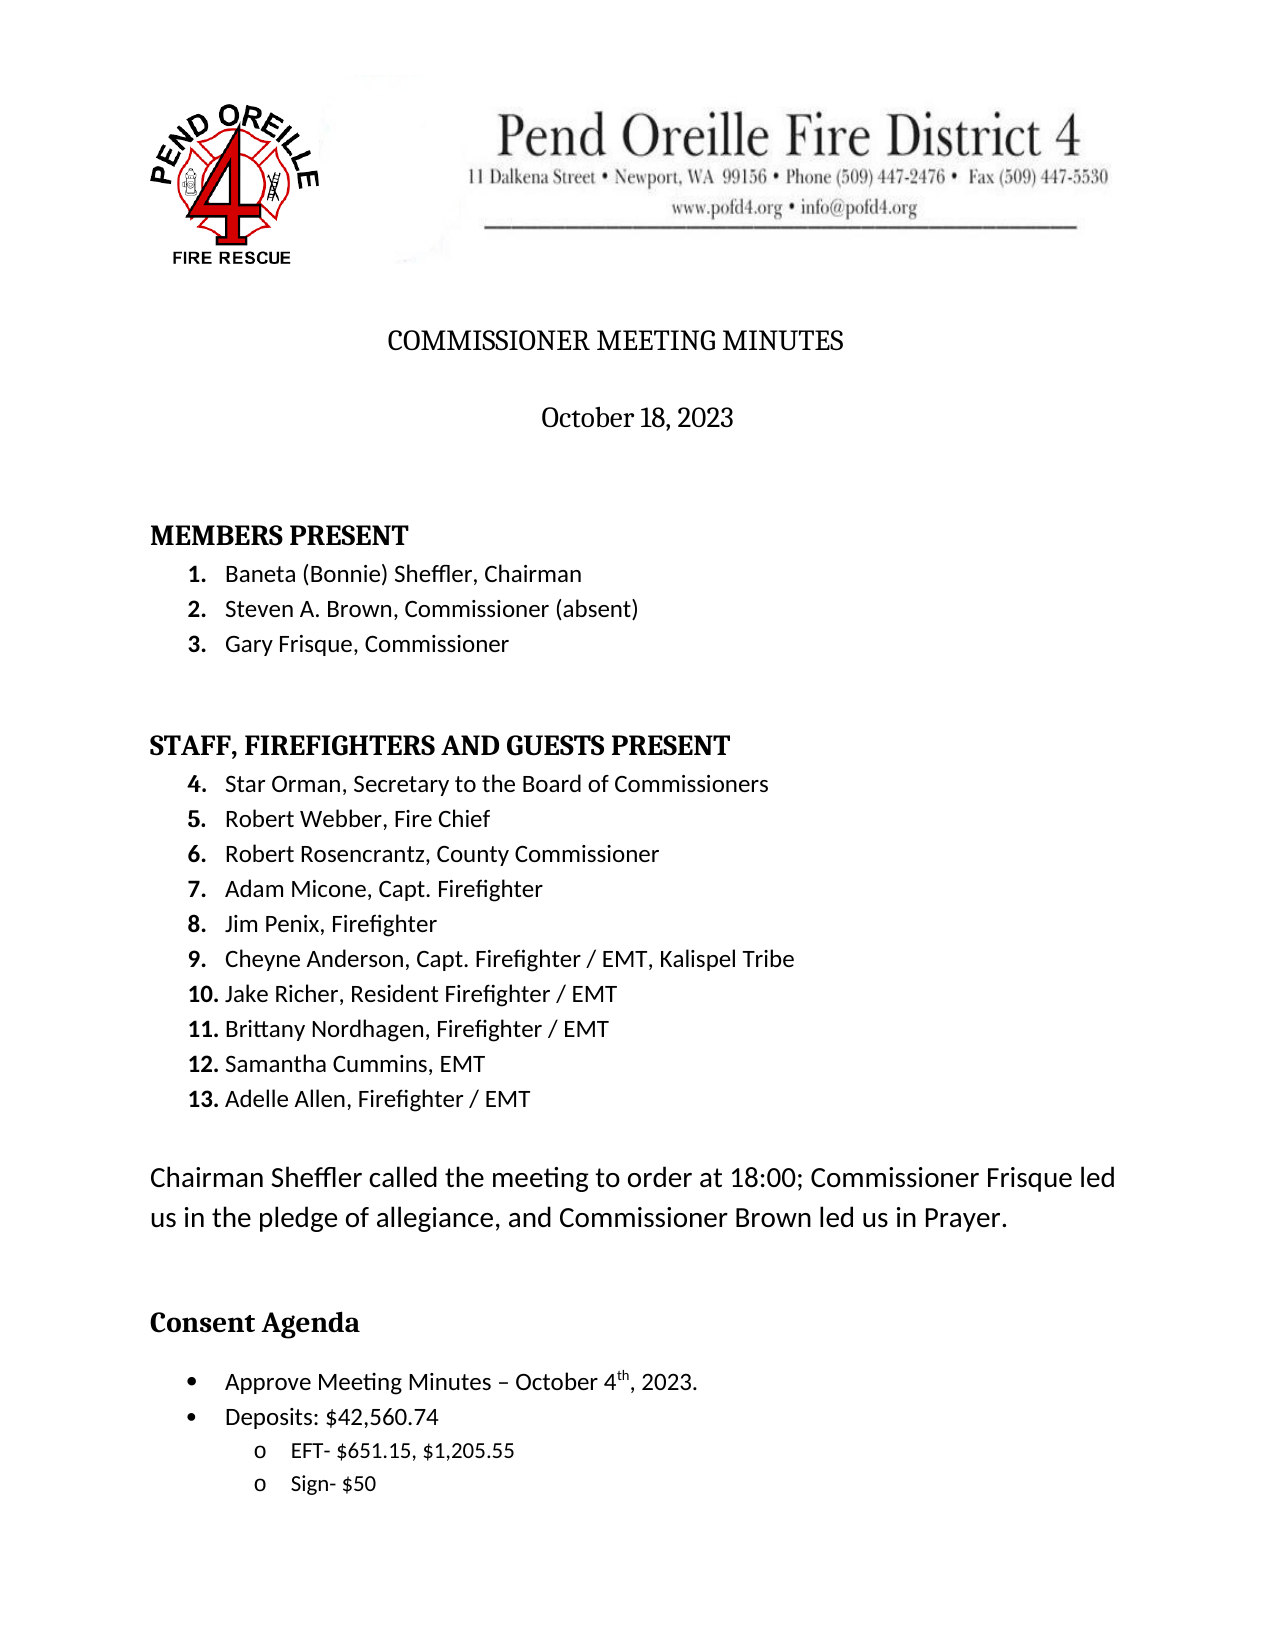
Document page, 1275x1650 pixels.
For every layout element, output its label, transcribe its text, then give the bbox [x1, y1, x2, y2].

list Steven A. Brown, Commissioner (absent) [187, 593, 1125, 624]
list Approve Meeting Minutes – October 4th, 2023. [187, 1366, 1125, 1396]
list Jake Richer, Resident Firefighter / EMT [187, 978, 1125, 1008]
text COMMISSIONER MEETING MINUTES [150, 324, 1125, 357]
list Adelle Allen, Firefighter / EMT [187, 1083, 1125, 1113]
list Robert Rosencrantz, County Commissioner [187, 838, 1125, 868]
list Baneta (Bonnie) Sheffler, Chairman [187, 558, 1125, 589]
list Deposits: $42,560.74 [187, 1401, 1125, 1431]
list Adam Micone, Capt. Firefighter [187, 873, 1125, 903]
text STAFF, FIREFIGHTERS AND GUESTS PRESENT [150, 729, 1125, 763]
list EFT- $651.15, $1,205.55 [253, 1436, 1125, 1465]
list Samantha Cummins, EMT [187, 1048, 1125, 1078]
picture [150, 75, 1121, 264]
list Robert Webber, Fire Chief [187, 803, 1125, 833]
list Brittany Nordhagen, Firefighter / EMT [187, 1013, 1125, 1043]
list Star Orman, Secretary to the Board of Commissioners [187, 768, 1125, 798]
text Chairman Sheffler called the meeting to order at 18:00; Commissioner Frisque led us in the pledge of allegiance, and Commissioner Brown led us in Prayer. [150, 1159, 1125, 1235]
list Gary Frisque, Commissioner [187, 628, 1125, 659]
text October 18, 2023 [150, 401, 1125, 434]
list Jim Penix, Firefighter [187, 908, 1125, 938]
text MEMBERS PRESENT [150, 519, 1125, 553]
list Sign- $50 [253, 1469, 1125, 1499]
list Cheyne Anderson, Capt. Firefighter / EMT, Kalispel Tribe [187, 943, 1125, 973]
text Consent Agenda [150, 1307, 1125, 1340]
